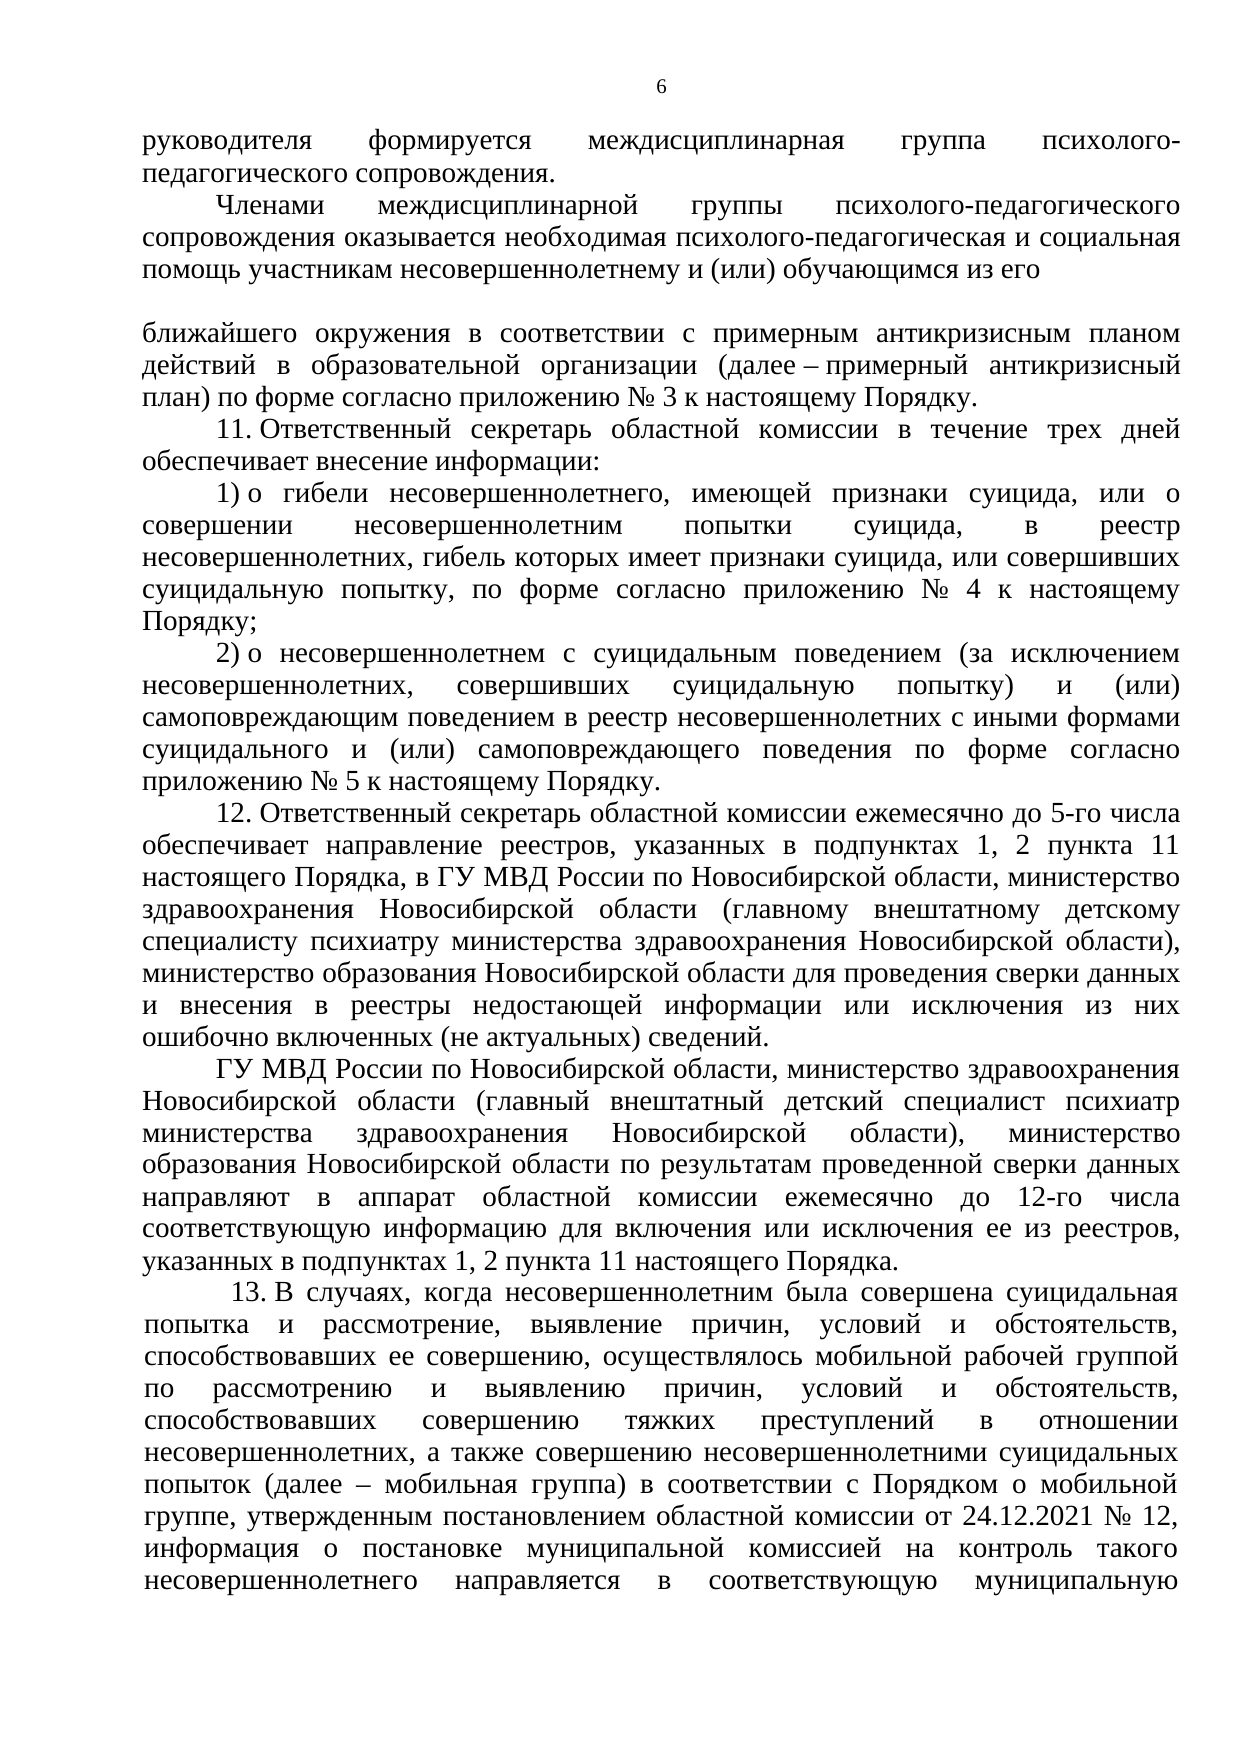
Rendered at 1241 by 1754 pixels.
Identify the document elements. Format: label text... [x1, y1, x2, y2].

text 1) о гибели несовершеннолетнего, имеющей признаки суицида, или о совершении несовершеннолетним попытки суицида, в реестр несовершеннолетних, гибель которых имеет признаки суицида, или совершивших суицидальную попытку, по форме согласно приложению № 4 к настоящему Порядку; [142, 477, 1181, 637]
text 12. Ответственный секретарь областной комиссии ежемесячно до 5-го числа обеспечивает направление реестров, указанных в подпунктах 1, 2 пункта 11 настоящего Порядка, в ГУ МВД России по Новосибирской области, министерство здравоохранения Новосибирской области (главному внештатному детскому специалисту психиатру министерства здравоохранения Новосибирской области), министерство образования Новосибирской области для проведения сверки данных и внесения в реестры недостающей информации или исключения из них ошибочно включенных (не актуальных) сведений. [142, 797, 1181, 1052]
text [142, 122, 1181, 189]
text 11. Ответственный секретарь областной комиссии в течение трех дней обеспечивает внесение информации: [142, 413, 1181, 477]
text ближайшего окружения в соответствии с примерным антикризисным планом действий в образовательной организации (далее – примерный антикризисный план) по форме согласно приложению № 3 к настоящему Порядку. [142, 317, 1181, 413]
text 2) о несовершеннолетнем с суицидальным поведением (за исключением несовершеннолетних, совершивших суицидальную попытку) и (или) самоповреждающим поведением в реестр несовершеннолетних с иными формами суицидального и (или) самоповреждающего поведения по форме согласно приложению № 5 к настоящему Порядку. [142, 637, 1181, 797]
text Членами междисциплинарной группы психолого-педагогического сопровождения оказывается необходимая психолого-педагогическая и социальная помощь участникам несовершеннолетнему и (или) обучающимся из его [142, 189, 1181, 285]
text ГУ МВД России по Новосибирской области, министерство здравоохранения Новосибирской области (главный внештатный детский специалист психиатр министерства здравоохранения Новосибирской области), министерство образования Новосибирской области по результатам проведенной сверки данных направляют в аппарат областной комиссии ежемесячно до 12-го числа соответствующую информацию для включения или исключения ее из реестров, указанных в подпунктах 1, 2 пункта 11 настоящего Порядка. [142, 1052, 1181, 1276]
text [144, 1276, 1179, 1596]
